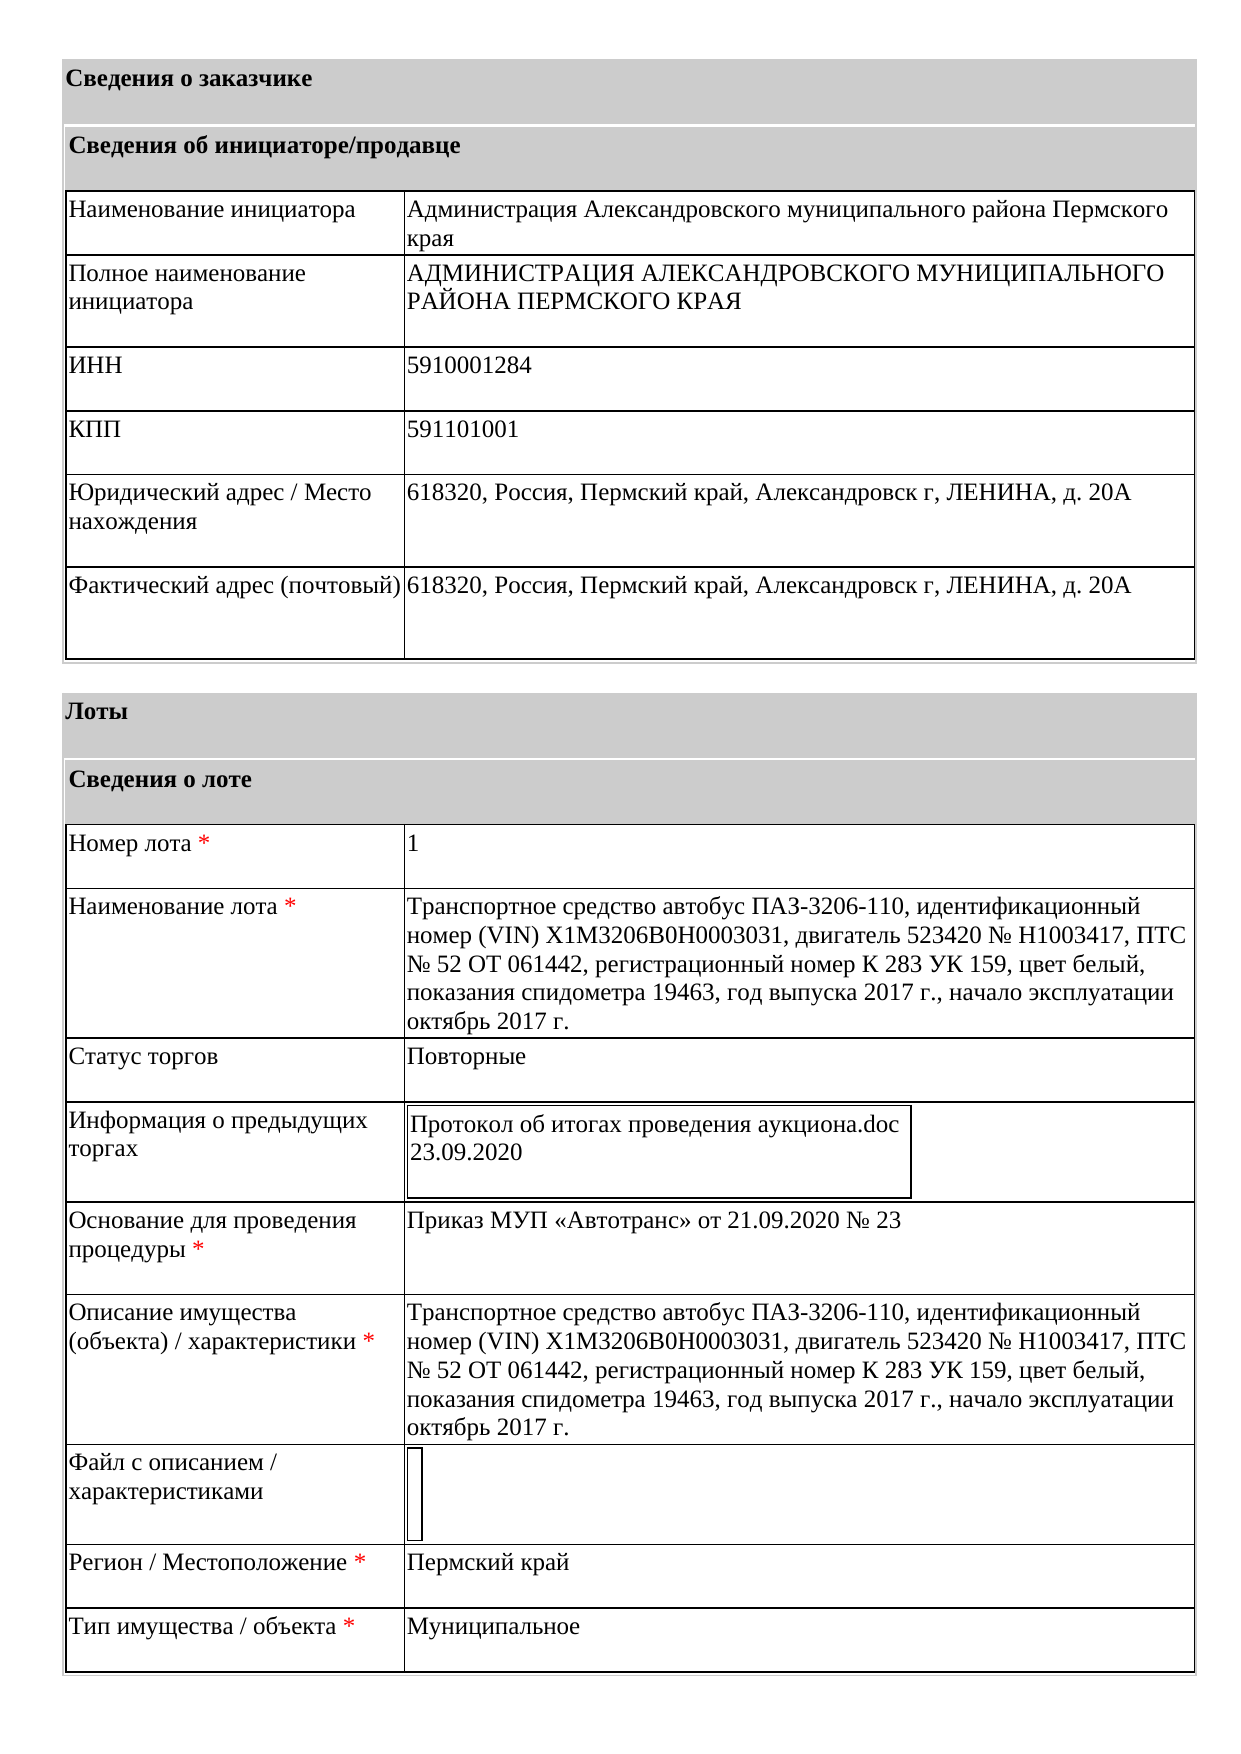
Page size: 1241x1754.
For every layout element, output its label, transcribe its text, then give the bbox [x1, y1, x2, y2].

table_cell [405, 1609, 1194, 1671]
table_cell [405, 825, 1194, 888]
table_header Сведения о заказчике [64, 61, 1195, 123]
table_cell [67, 1295, 404, 1444]
table_header Лоты [64, 694, 1195, 756]
table_cell [405, 1545, 1194, 1607]
table_cell [64, 124, 1195, 662]
table_cell [67, 1445, 404, 1544]
table_cell [67, 889, 404, 1037]
table_cell [67, 1545, 404, 1607]
table_cell [405, 1203, 1194, 1294]
table_cell [67, 1103, 404, 1201]
table_cell [405, 1103, 1194, 1201]
table_cell [405, 1039, 1194, 1101]
table_cell [67, 1039, 404, 1101]
table_cell [405, 1445, 1194, 1544]
table_cell [405, 1295, 1194, 1444]
table_cell [67, 825, 404, 888]
table_cell [405, 889, 1194, 1037]
table_cell [67, 1203, 404, 1294]
table_cell [67, 1609, 404, 1671]
